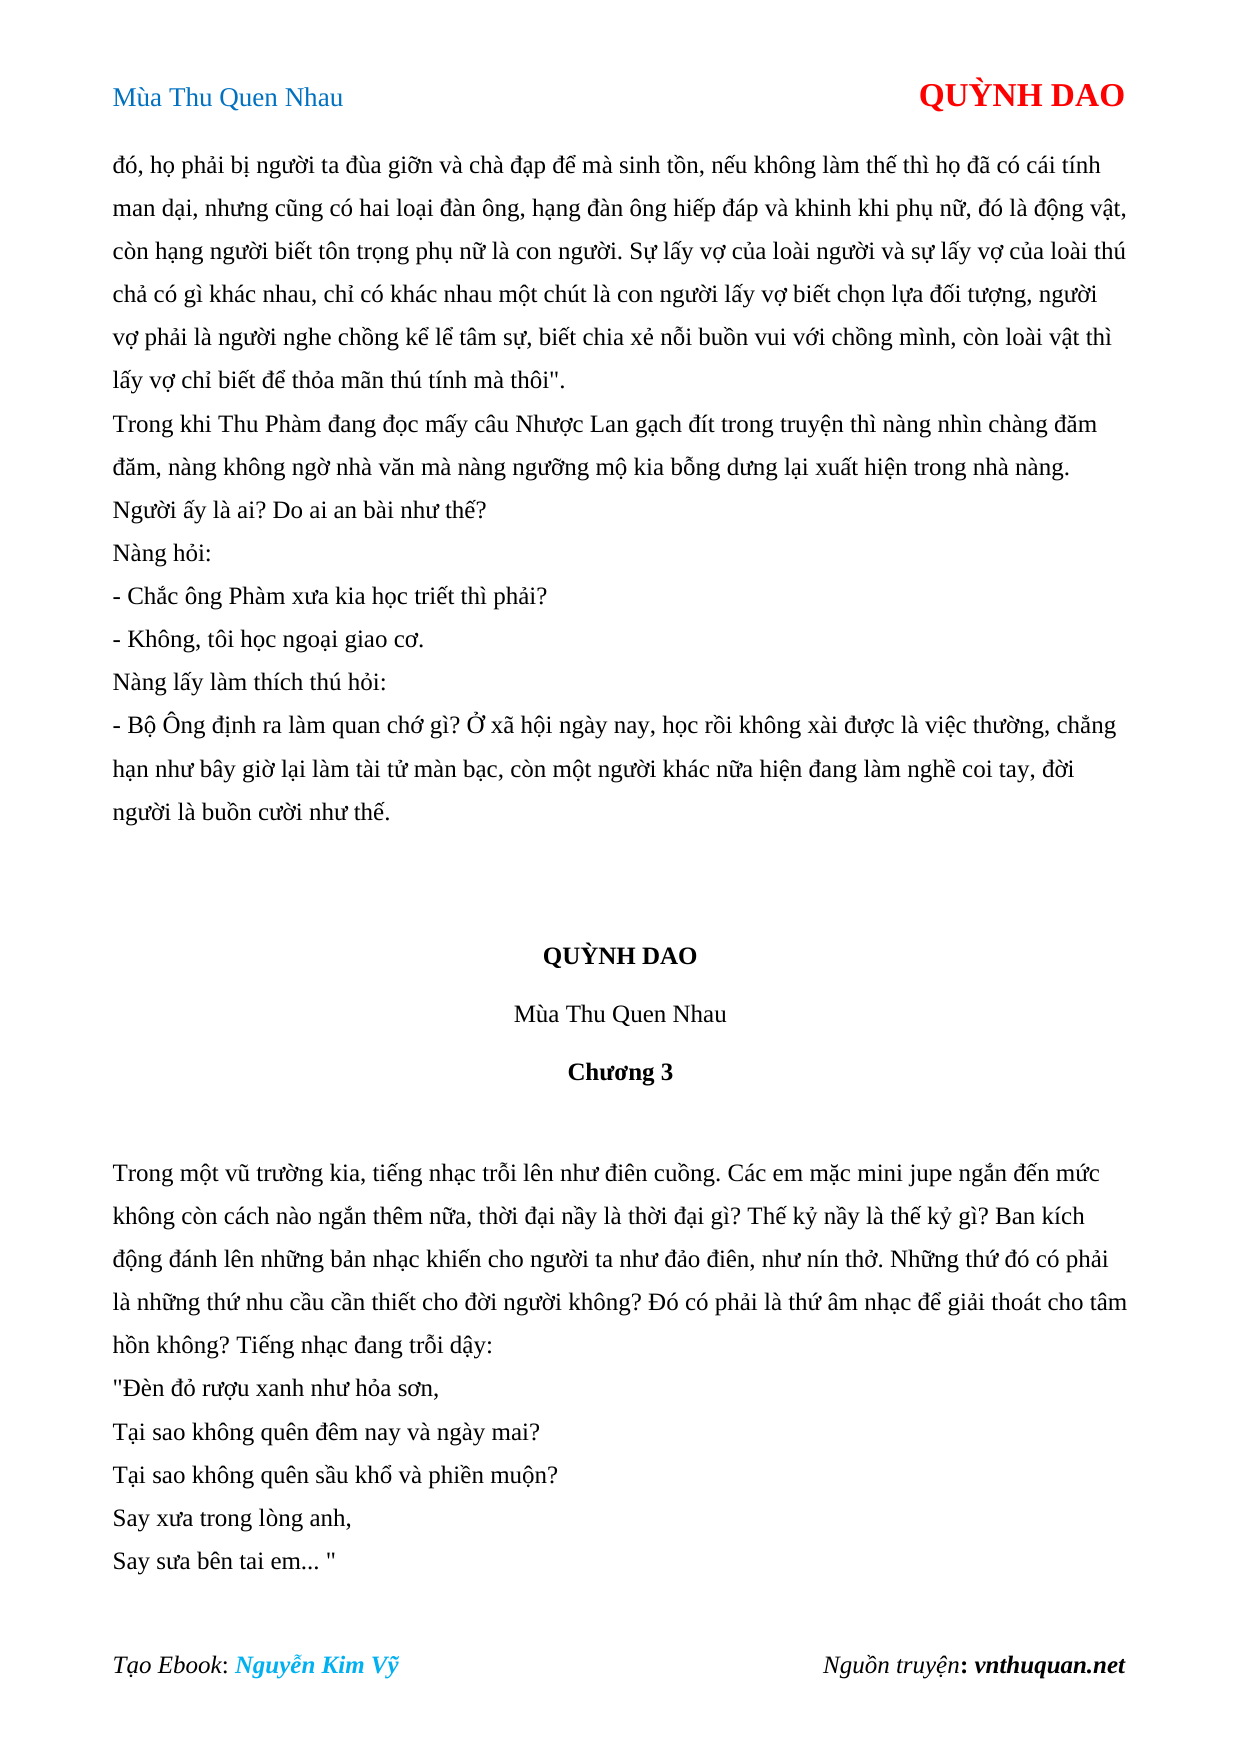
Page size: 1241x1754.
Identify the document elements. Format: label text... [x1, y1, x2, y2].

text Chương 3 [112, 1057, 1128, 1086]
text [112, 1115, 1128, 1575]
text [112, 150, 1128, 869]
text Mùa Thu Quen Nhau [112, 999, 1128, 1028]
text QUỲNH DAO [112, 941, 1128, 970]
